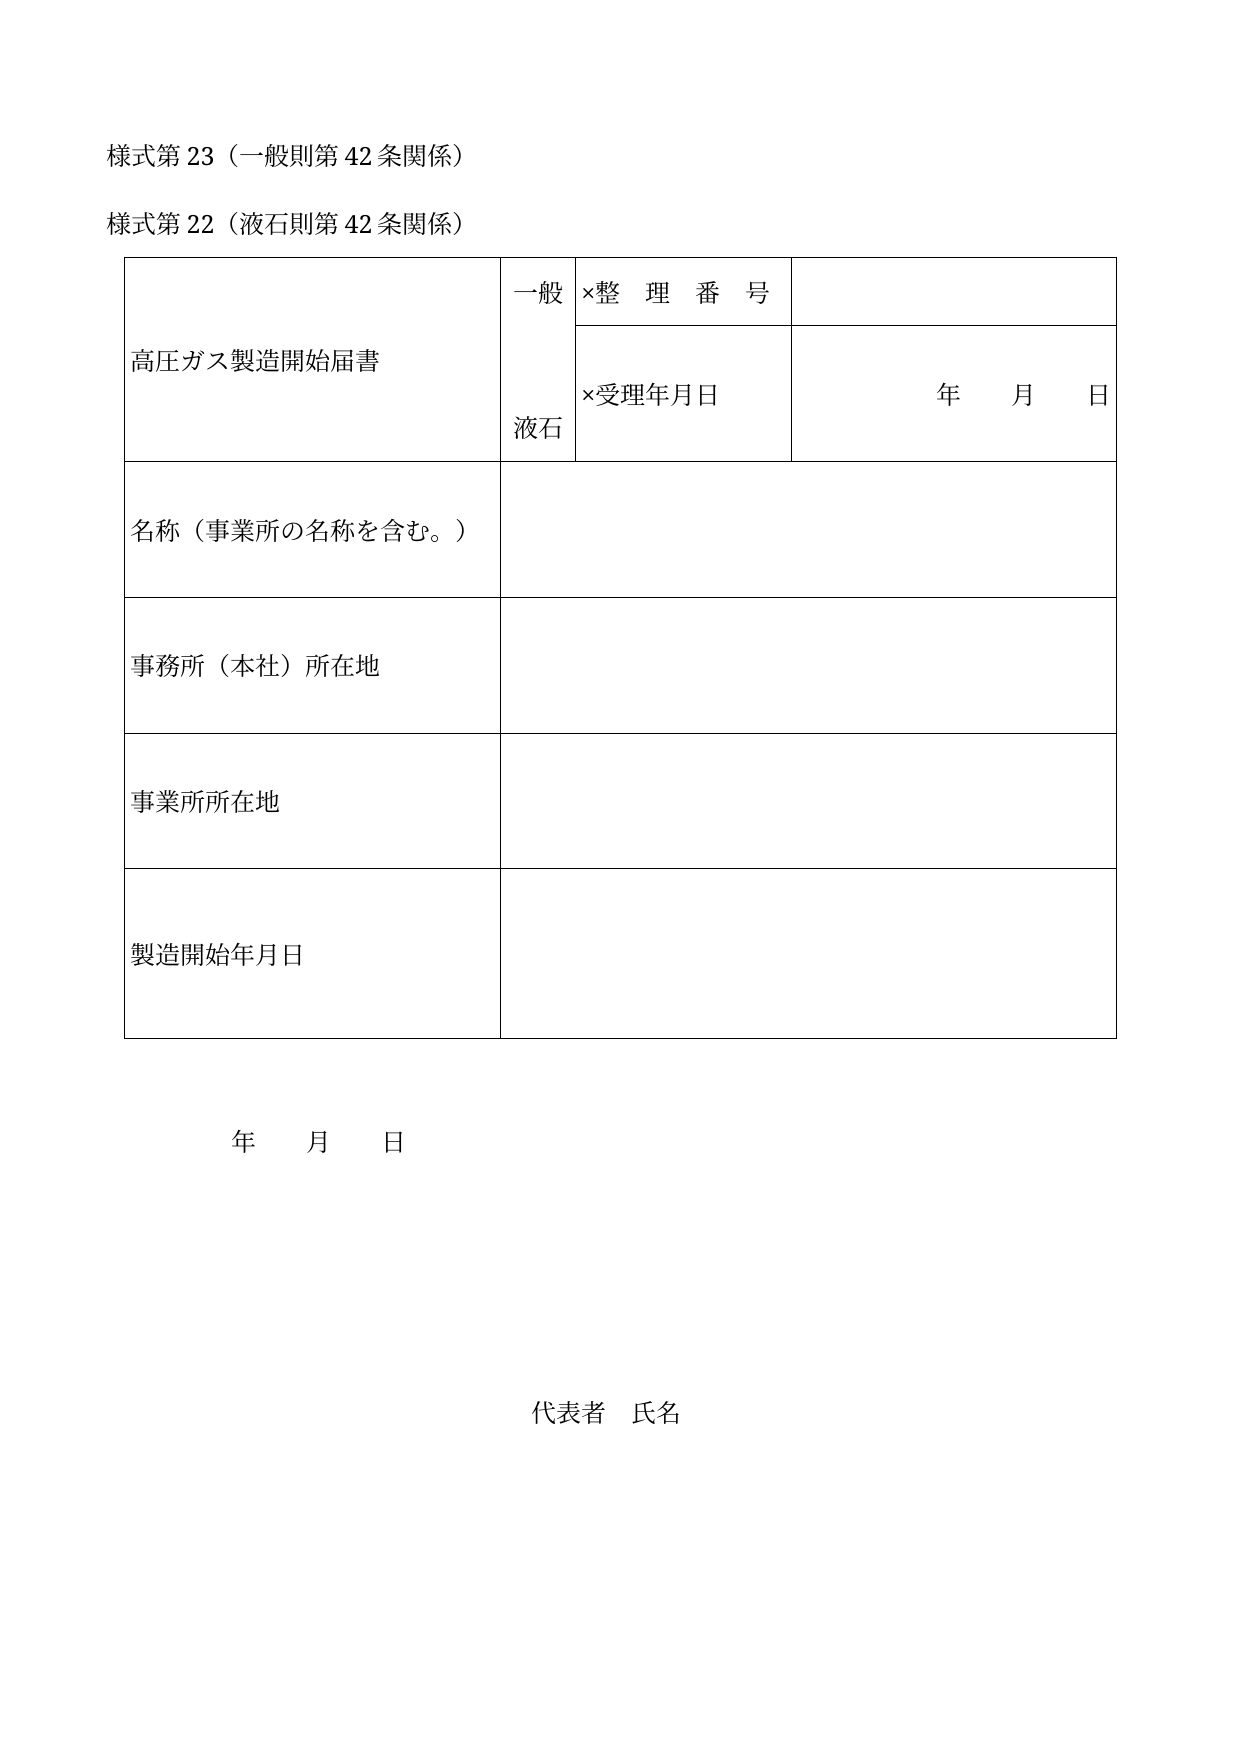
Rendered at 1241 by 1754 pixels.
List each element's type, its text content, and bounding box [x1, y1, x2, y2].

table_header 一般 液石 [501, 258, 575, 461]
table_cell [501, 462, 1116, 597]
table_cell [501, 598, 1116, 732]
table_cell 事務所（本社）所在地 [125, 598, 500, 732]
text 代表者 氏名 [106, 1378, 1134, 1445]
text 様式第22（液石則第42条関係） [106, 189, 1134, 257]
text 年 月 日 [106, 1107, 1134, 1174]
table_cell [501, 869, 1116, 1038]
table_cell [501, 734, 1116, 868]
table_header [792, 258, 1116, 325]
table_header 高圧ガス製造開始届書 [125, 258, 500, 461]
table_cell 名称（事業所の名称を含む。） [125, 462, 500, 597]
table_cell 年 月 日 [792, 326, 1116, 461]
table_cell 製造開始年月日 [125, 869, 500, 1038]
table_cell 事業所所在地 [125, 734, 500, 868]
table_header ×整 理 番 号 [576, 258, 791, 325]
table_cell ×受理年月日 [576, 326, 791, 461]
text 様式第23（一般則第42条関係） [106, 121, 1134, 189]
